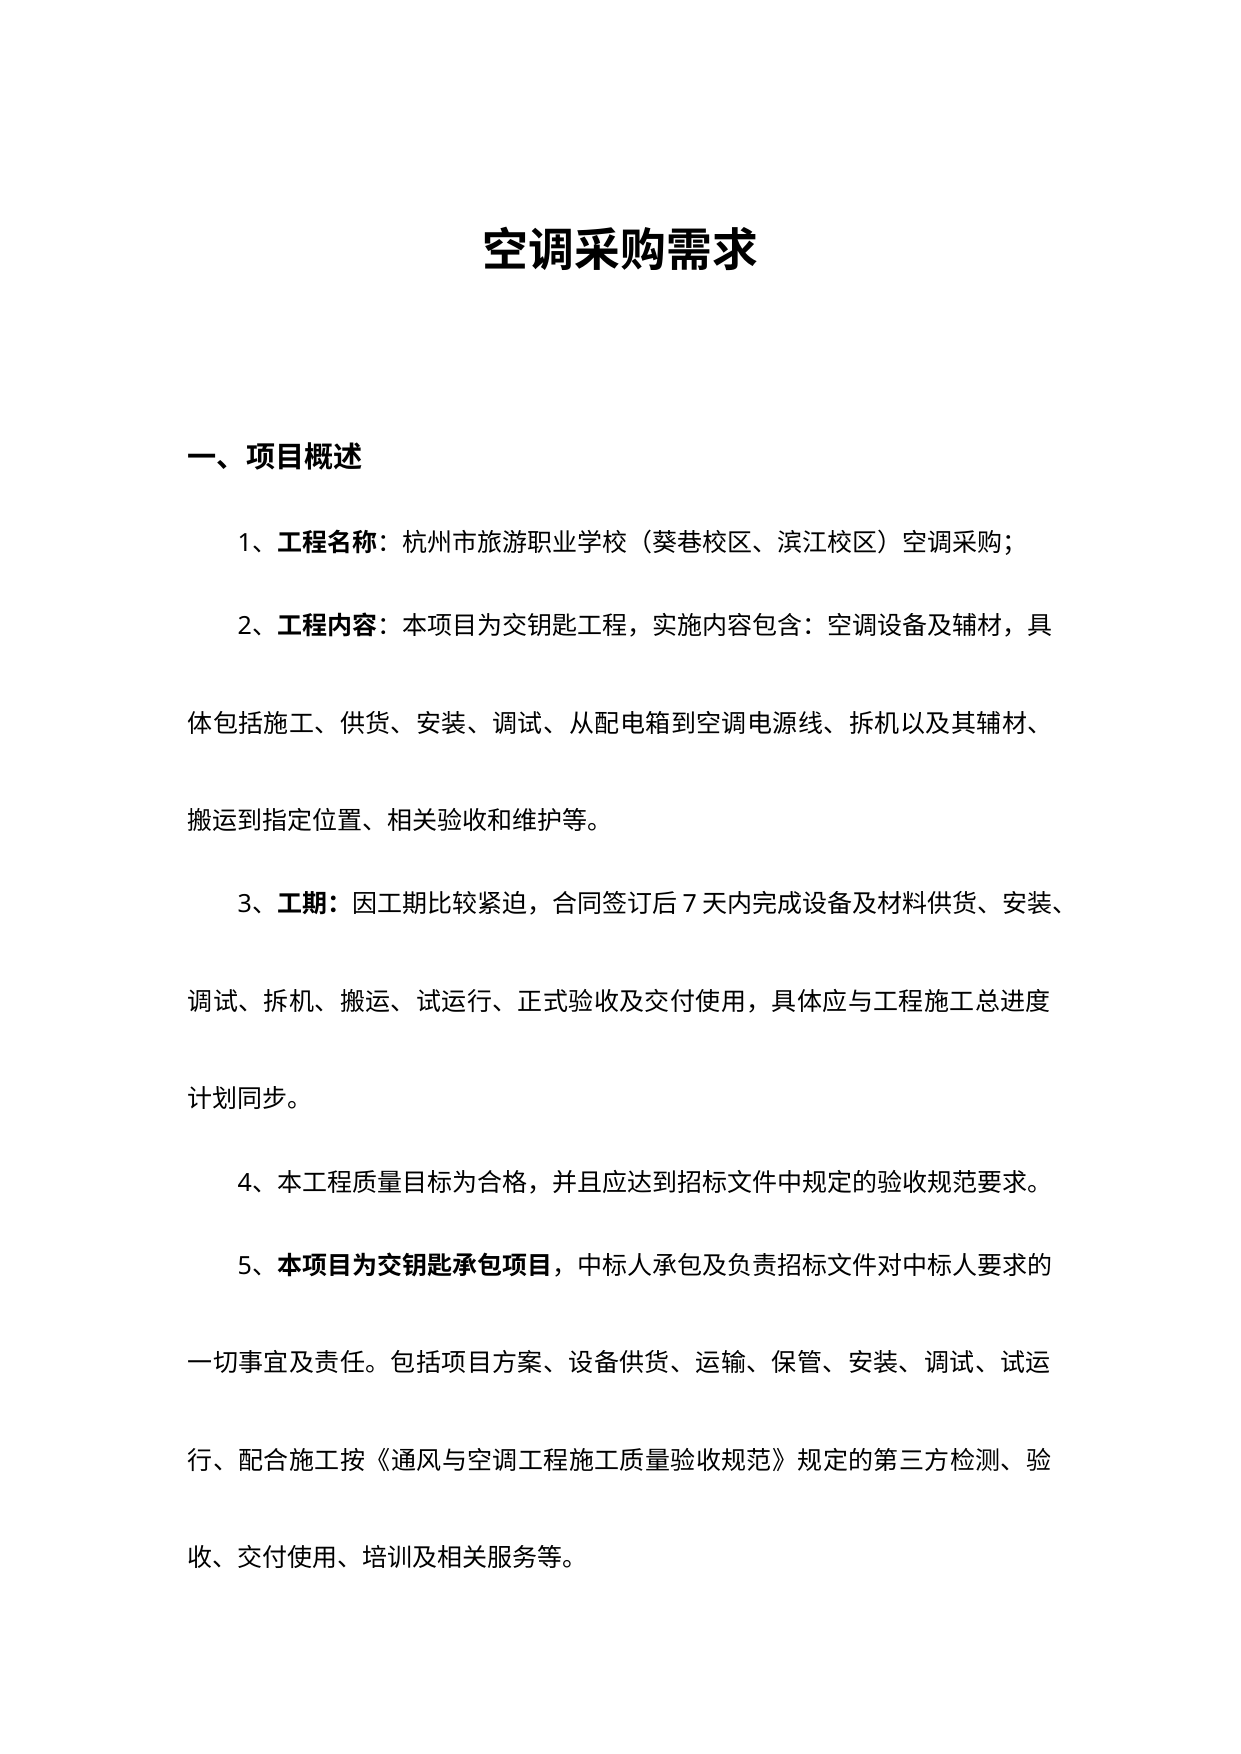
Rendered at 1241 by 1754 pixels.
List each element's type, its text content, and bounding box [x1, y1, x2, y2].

subtitle 1、工程名称：杭州市旅游职业学校（葵巷校区、滨江校区）空调采购； [187, 508, 1053, 573]
text 4、本工程质量目标为合格，并且应达到招标文件中规定的验收规范要求。 [187, 1148, 1053, 1213]
subtitle 空调采购需求 [187, 197, 1053, 295]
text 3、工期：因工期比较紧迫，合同签订后7天内完成设备及材料供货、安装、调试、拆机、搬运、试运行、正式验收及交付使用，具体应与工程施工总进度计划同步。 [187, 869, 1053, 1129]
subtitle 一、项目概述 [187, 422, 1053, 487]
text 5、本项目为交钥匙承包项目，中标人承包及负责招标文件对中标人要求的一切事宜及责任。包括项目方案、设备供货、运输、保管、安装、调试、试运行、配合施工按《通风与空调工程施工质量验收规范》规定的第三方检测、验收、交付使用、培训及相关服务等。 [187, 1231, 1053, 1588]
text 2、工程内容：本项目为交钥匙工程，实施内容包含：空调设备及辅材，具体包括施工、供货、安装、调试、从配电箱到空调电源线、拆机以及其辅材、搬运到指定位置、相关验收和维护等。 [187, 591, 1053, 851]
